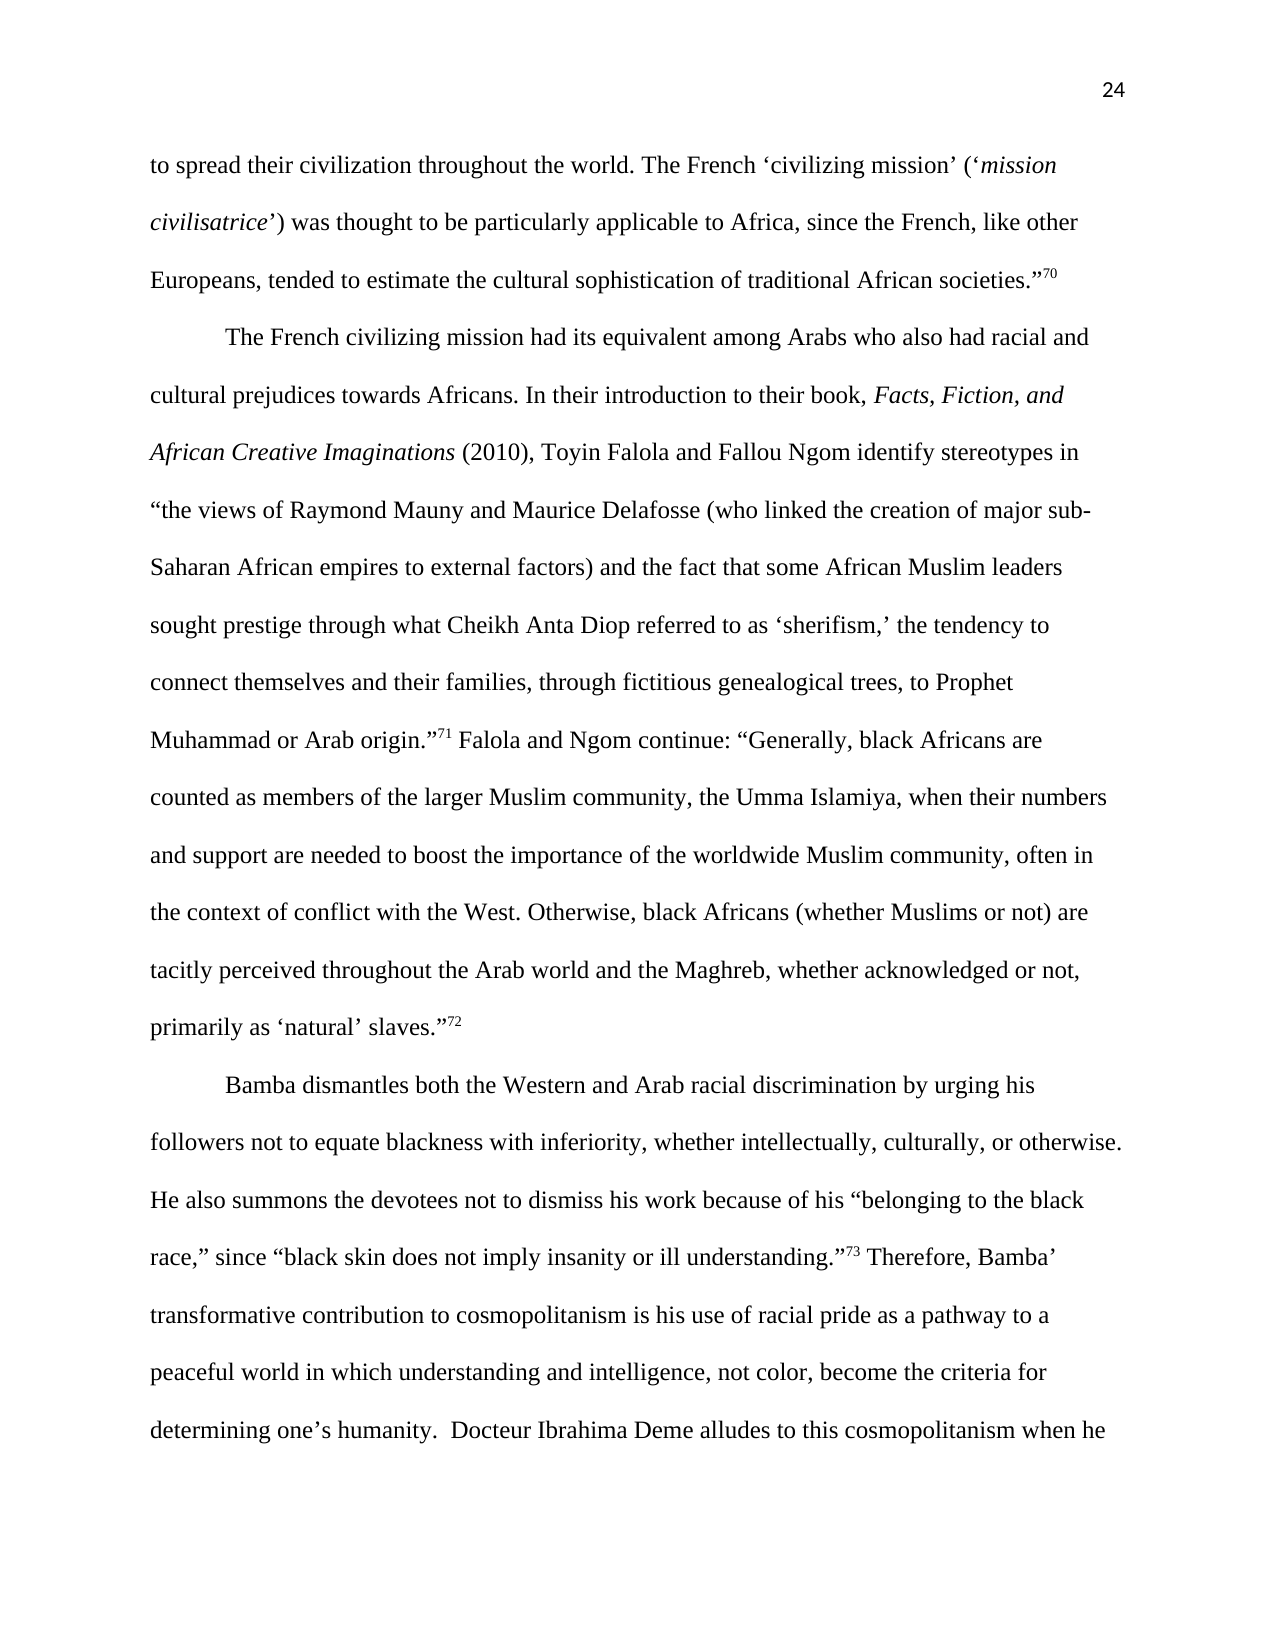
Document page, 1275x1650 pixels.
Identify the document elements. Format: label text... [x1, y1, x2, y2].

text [150, 1070, 1125, 1444]
text The French civilizing mission had its equivalent among Arabs who also had racial and cultural prejudices towards Africans. In their introduction to their book, Facts, Fiction, and African Creative Imaginations (2010), Toyin Falola and Fallou Ngom identify stereotypes in “the views of Raymond Mauny and Maurice Delafosse (who linked the creation of major sub-Saharan African empires to external factors) and the fact that some African Muslim leaders sought prestige through what Cheikh Anta Diop referred to as ‘sherifism,’ the tendency to connect themselves and their families, through fictitious genealogical trees, to Prophet Muhammad or Arab origin.” Falola and Ngom continue: “Generally, black Africans are counted as members of the larger Muslim community, the Umma Islamiya, when their numbers and support are needed to boost the importance of the worldwide Muslim community, often in the context of conflict with the West. Otherwise, black Africans (whether Muslims or not) are tacitly perceived throughout the Arab world and the Maghreb, whether acknowledged or not, primarily as ‘natural’ slaves.” [150, 322, 1125, 1041]
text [150, 150, 1125, 294]
